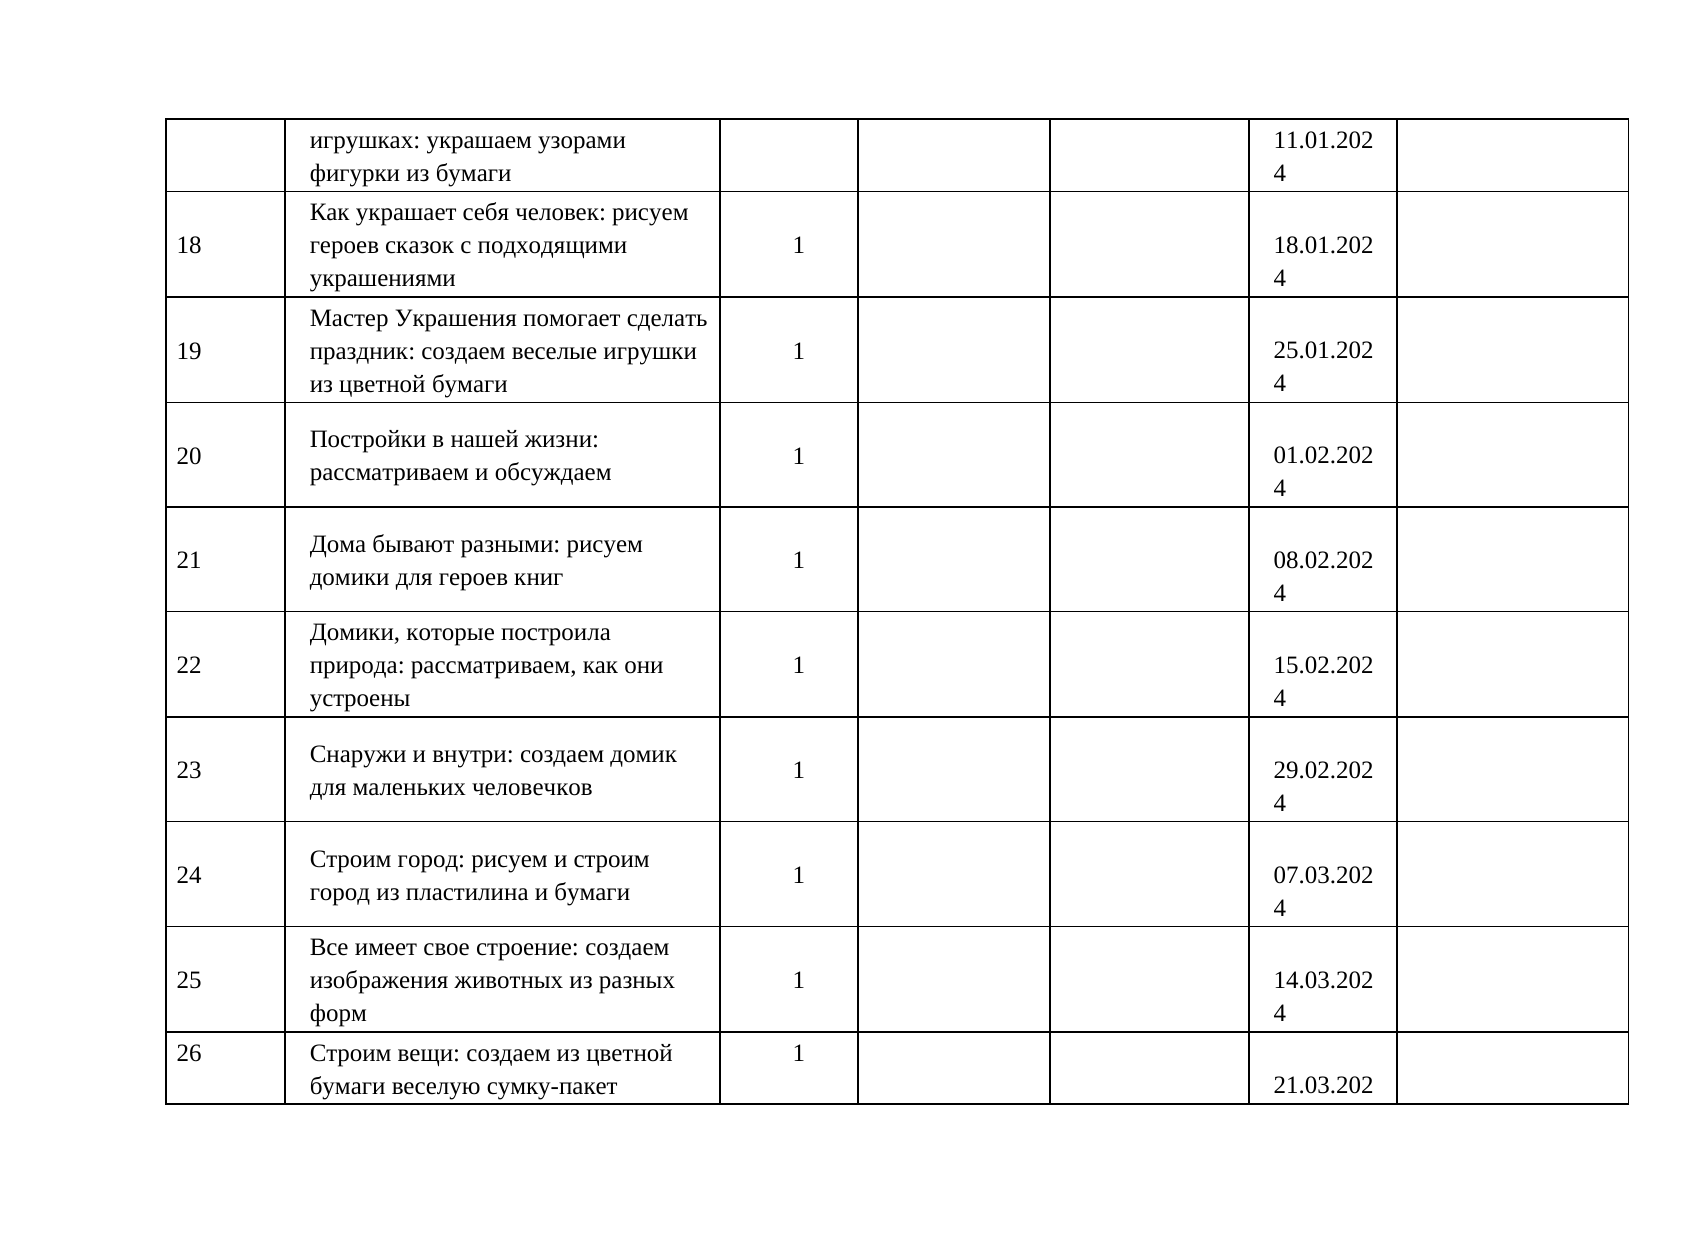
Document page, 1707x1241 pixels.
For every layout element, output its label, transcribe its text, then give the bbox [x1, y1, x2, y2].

table_cell [1398, 822, 1628, 926]
table_cell 29.02.2024 [1250, 718, 1396, 821]
table_cell Все имеет свое строение: создаем изображения животных из разных форм [286, 927, 719, 1031]
table_cell [859, 612, 1049, 716]
table_cell 11.01.2024 [1250, 120, 1396, 191]
table_cell 21.03.2024 [1250, 1033, 1396, 1103]
table_cell Мастер Украшения помогает сделать праздник: создаем веселые игрушки из цветной бумаги [286, 298, 719, 401]
table_cell 25 [167, 927, 284, 1031]
table_cell [1051, 298, 1248, 401]
table_cell [1398, 120, 1628, 191]
table_cell 17 [167, 120, 284, 191]
table_cell 07.03.2024 [1250, 822, 1396, 926]
table_cell Дома бывают разными: рисуем домики для героев книг [286, 508, 719, 611]
table_cell [1398, 927, 1628, 1031]
table_cell 1 [721, 298, 857, 401]
table_cell 22 [167, 612, 284, 716]
table_cell 26 [167, 1033, 284, 1103]
table_cell 1 [721, 120, 857, 191]
table_cell 1 [721, 192, 857, 296]
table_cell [286, 1033, 719, 1103]
table_cell Снаружи и внутри: создаем домик для маленьких человечков [286, 718, 719, 821]
table_cell [859, 508, 1049, 611]
table_cell [1398, 298, 1628, 401]
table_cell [286, 120, 719, 191]
table_cell 1 [721, 718, 857, 821]
table_cell [1051, 718, 1248, 821]
table_cell [859, 718, 1049, 821]
table_cell [1398, 192, 1628, 296]
table_cell [1398, 718, 1628, 821]
table_cell [1398, 403, 1628, 506]
table_cell [1051, 120, 1248, 191]
table_cell Постройки в нашей жизни: рассматриваем и обсуждаем [286, 403, 719, 506]
table_cell 1 [721, 1033, 857, 1103]
table_cell [859, 298, 1049, 401]
table_cell 19 [167, 298, 284, 401]
table_cell [859, 120, 1049, 191]
table_cell [1398, 612, 1628, 716]
table_cell [1051, 612, 1248, 716]
table_cell [859, 927, 1049, 1031]
table_cell 23 [167, 718, 284, 821]
table_cell 14.03.2024 [1250, 927, 1396, 1031]
table_cell 24 [167, 822, 284, 926]
table_cell [859, 192, 1049, 296]
table_cell [859, 1033, 1049, 1103]
table_cell 1 [721, 612, 857, 716]
table_cell [859, 403, 1049, 506]
table_cell [1051, 927, 1248, 1031]
table_cell [1051, 822, 1248, 926]
table_cell 08.02.2024 [1250, 508, 1396, 611]
table_cell 1 [721, 927, 857, 1031]
table_cell 1 [721, 822, 857, 926]
table_cell 25.01.2024 [1250, 298, 1396, 401]
table_cell 18 [167, 192, 284, 296]
table_cell Домики, которые построила природа: рассматриваем, как они устроены [286, 612, 719, 716]
table_cell 18.01.2024 [1250, 192, 1396, 296]
table_cell [1051, 508, 1248, 611]
table_cell Как украшает себя человек: рисуем героев сказок с подходящими украшениями [286, 192, 719, 296]
table_cell [1051, 403, 1248, 506]
table_cell 1 [721, 508, 857, 611]
table_cell 01.02.2024 [1250, 403, 1396, 506]
table_cell [859, 822, 1049, 926]
table_cell [1398, 508, 1628, 611]
table_cell [1398, 1033, 1628, 1103]
table_cell Строим город: рисуем и строим город из пластилина и бумаги [286, 822, 719, 926]
table_cell [1051, 192, 1248, 296]
table_cell [1051, 1033, 1248, 1103]
table_cell 15.02.2024 [1250, 612, 1396, 716]
table_cell 1 [721, 403, 857, 506]
table_cell 21 [167, 508, 284, 611]
table_cell 20 [167, 403, 284, 506]
